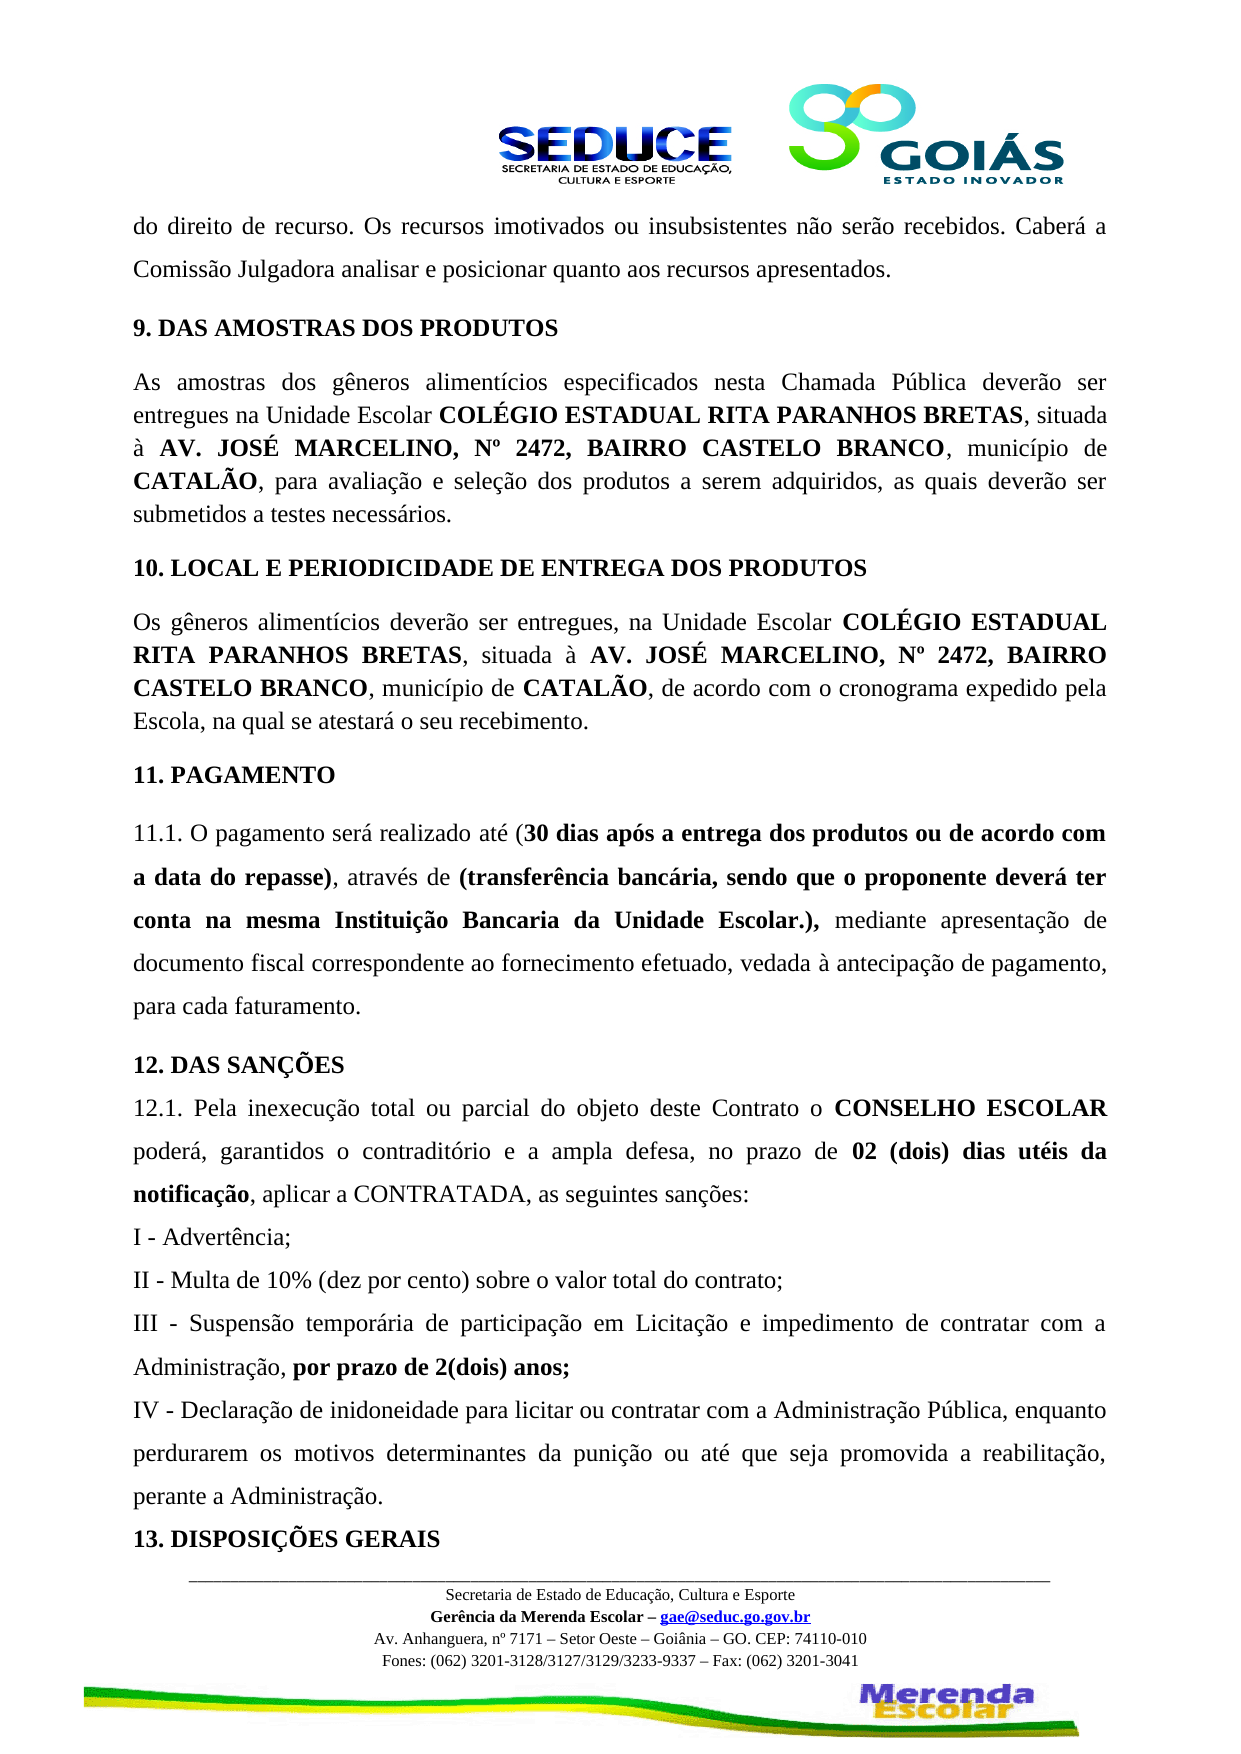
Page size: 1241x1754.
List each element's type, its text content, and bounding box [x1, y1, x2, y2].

text 11. PAGAMENTO [133, 760, 1107, 788]
text Os gêneros alimentícios deverão ser entregues, na Unidade Escolar COLÉGIO ESTADUAL RITA PARANHOS BRETAS, situada à AV. JOSÉ MARCELINO, Nº 2472, BAIRRO CASTELO BRANCO, município de CATALÃO, de acordo com o cronograma expedido pela Escola, na qual se atestará o seu recebimento. [133, 607, 1107, 734]
text 10. LOCAL E PERIODICIDADE DE ENTREGA DOS PRODUTOS [133, 553, 1103, 582]
text 12.1. Pela inexecução total ou parcial do objeto deste Contrato o CONSELHO ESCOLAR poderá, garantidos o contraditório e a ampla defesa, no prazo de 02 (dois) dias utéis da notificação, aplicar a CONTRATADA, as seguintes sanções: [133, 1093, 1107, 1208]
text 9. DAS AMOSTRAS DOS PRODUTOS [133, 313, 1013, 342]
text 13. DISPOSIÇÕES GERAIS [133, 1524, 1107, 1553]
text IV - Declaração de inidoneidade para licitar ou contratar com a Administração Pública, enquanto perdurarem os motivos determinantes da punição ou até que seja promovida a reabilitação, perante a Administração. [133, 1395, 1107, 1510]
text 12. DAS SANÇÕES [133, 1050, 1107, 1078]
text As amostras dos gêneros alimentícios especificados nesta Chamada Pública deverão ser entregues na Unidade Escolar COLÉGIO ESTADUAL RITA PARANHOS BRETAS, situada à AV. JOSÉ MARCELINO, Nº 2472, BAIRRO CASTELO BRANCO, município de CATALÃO, para avaliação e seleção dos produtos a serem adquiridos, as quais deverão ser submetidos a testes necessários. [133, 367, 1107, 528]
text II - Multa de 10% (dez por cento) sobre o valor total do contrato; [133, 1265, 1107, 1294]
text III - Suspensão temporária de participação em Licitação e impedimento de contratar com a Administração, por prazo de 2(dois) anos; [133, 1308, 1107, 1380]
text I - Advertência; [133, 1222, 1107, 1251]
text 11.1. O pagamento será realizado até (30 dias após a entrega dos produtos ou de acordo com a data do repasse), através de (transferência bancária, sendo que o proponente deverá ter conta na mesma Instituição Bancaria da Unidade Escolar.), mediante apresentação de documento fiscal correspondente ao fornecimento efetuado, vedada à antecipação de pagamento, para cada faturamento. [133, 818, 1107, 1020]
picture [477, 73, 1108, 212]
